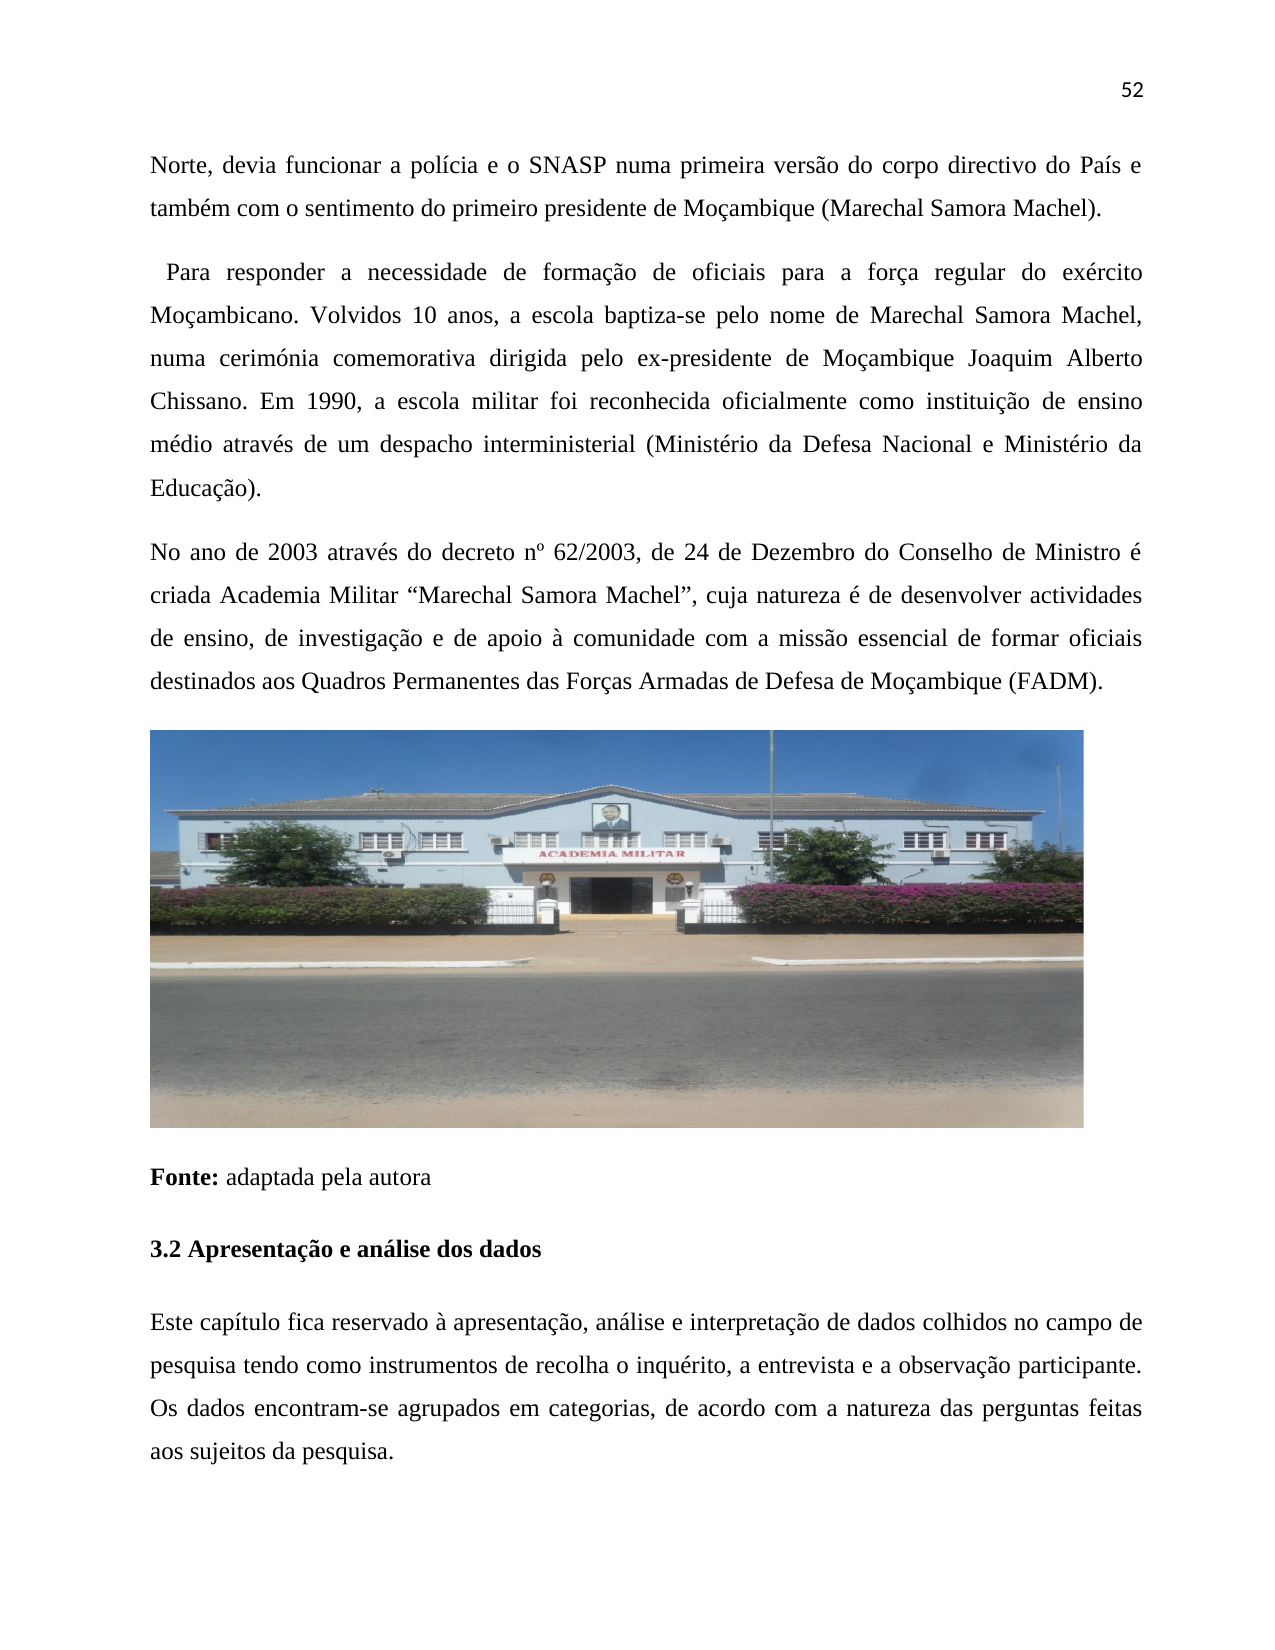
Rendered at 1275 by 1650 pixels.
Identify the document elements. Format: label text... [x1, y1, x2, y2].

subtitle 3.2 Apresentação e análise dos dados [150, 1234, 1144, 1263]
text Este capítulo fica reservado à apresentação, análise e interpretação de dados colhidos no campo de pesquisa tendo como instrumentos de recolha o inquérito, a entrevista e a observação participante. Os dados encontram-se agrupados em categorias, de acordo com a natureza das perguntas feitas aos sujeitos da pesquisa. [150, 1307, 1144, 1465]
text Fonte: adaptada pela autora [150, 1162, 1144, 1191]
picture [150, 730, 1084, 1128]
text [150, 150, 1144, 222]
text No ano de 2003 através do decreto nº 62/2003, de 24 de Dezembro do Conselho de Ministro é criada Academia Militar “Marechal Samora Machel”, cuja natureza é de desenvolver actividades de ensino, de investigação e de apoio à comunidade com a missão essencial de formar oficiais destinados aos Quadros Permanentes das Forças Armadas de Defesa de Moçambique (FADM). [150, 537, 1144, 695]
text Para responder a necessidade de formação de oficiais para a força regular do exército Moçambicano. Volvidos 10 anos, a escola baptiza-se pelo nome de Marechal Samora Machel, numa cerimónia comemorativa dirigida pelo ex-presidente de Moçambique Joaquim Alberto Chissano. Em 1990, a escola militar foi reconhecida oficialmente como instituição de ensino médio através de um despacho interministerial (Ministério da Defesa Nacional e Ministério da Educação). [150, 257, 1144, 501]
